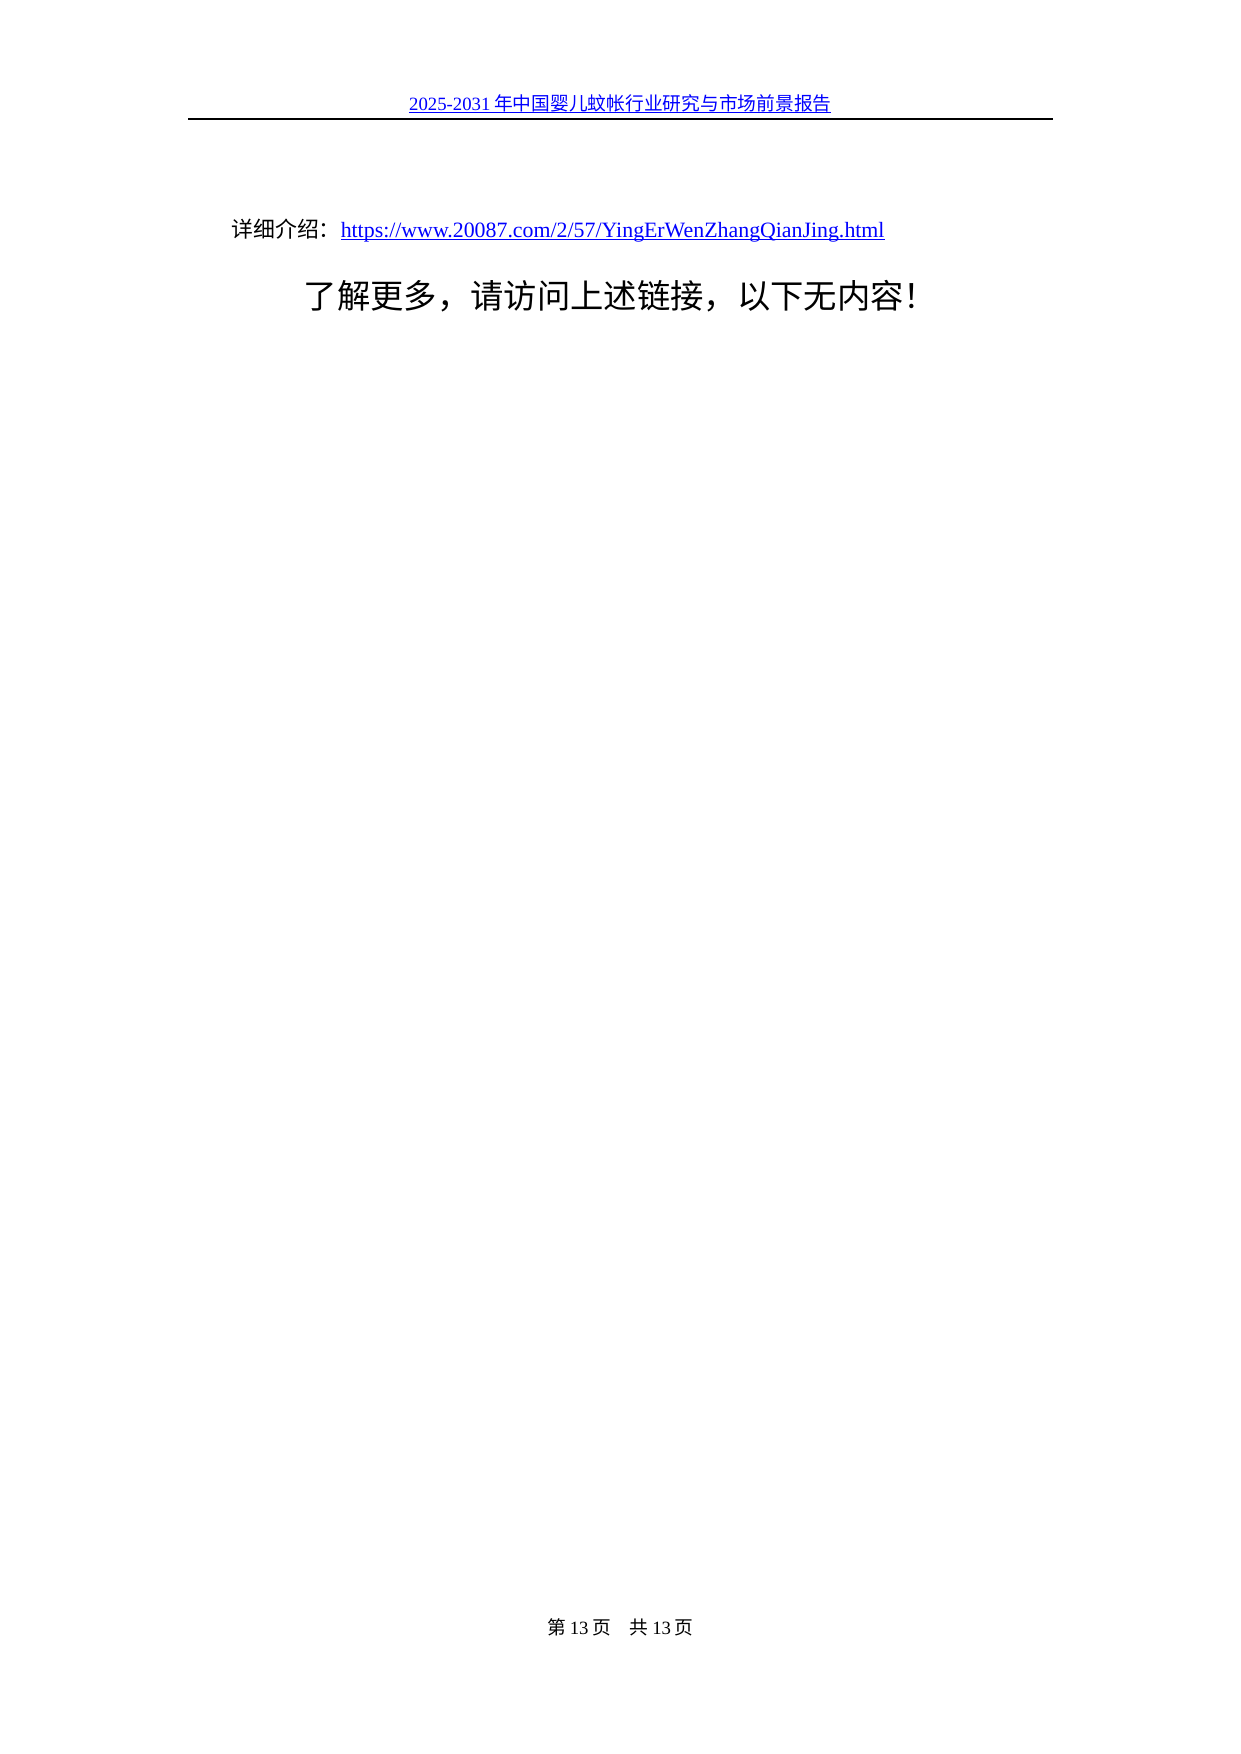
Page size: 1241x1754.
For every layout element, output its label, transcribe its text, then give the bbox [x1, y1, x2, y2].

text 详细介绍：https://www.20087.com/2/57/YingErWenZhangQianJing.html [187, 212, 1053, 244]
title 了解更多，请访问上述链接，以下无内容！ [187, 262, 1053, 327]
